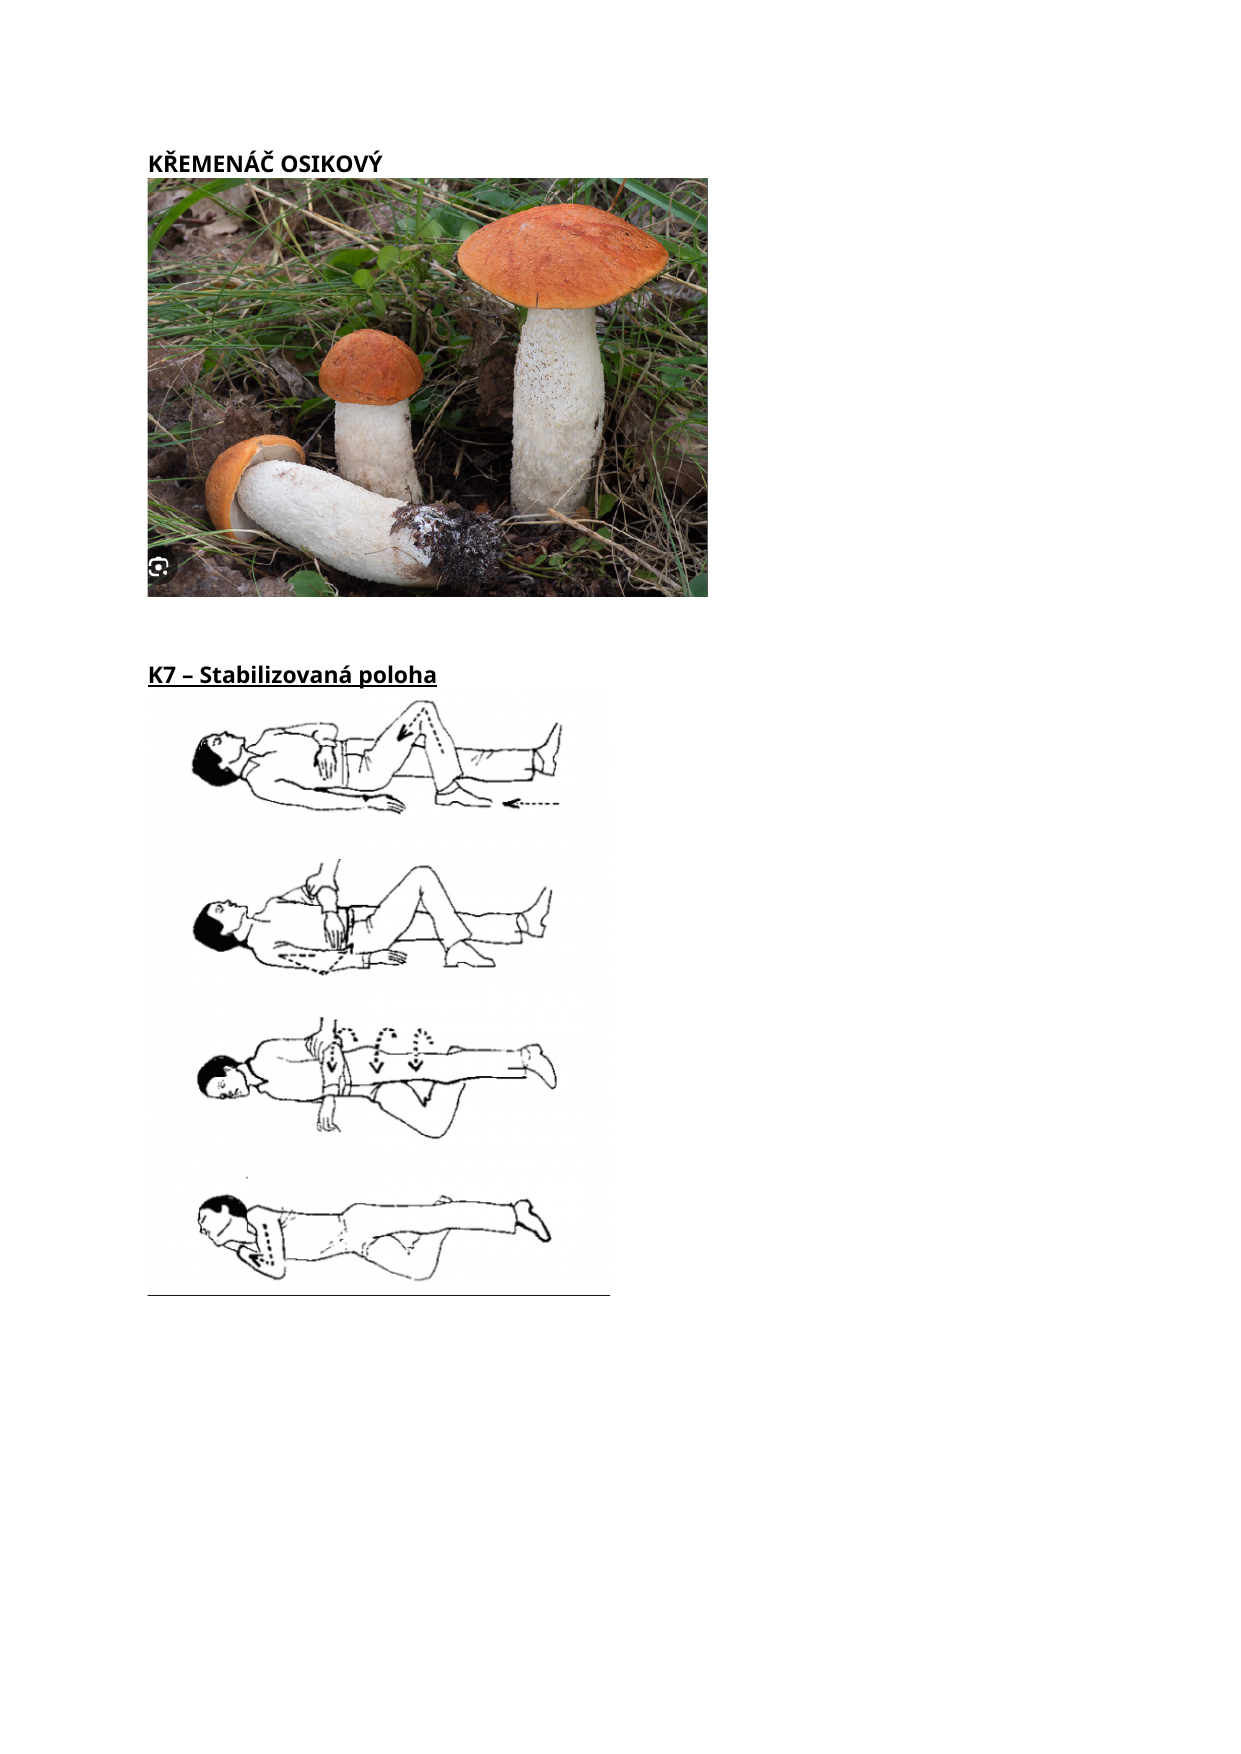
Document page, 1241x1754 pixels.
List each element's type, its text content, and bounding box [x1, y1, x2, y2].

picture [147, 690, 611, 1296]
picture [147, 178, 708, 597]
text KŘEMENÁČ OSIKOVÝ [148, 148, 1093, 179]
text K7 – Stabilizovaná poloha [148, 659, 1093, 690]
